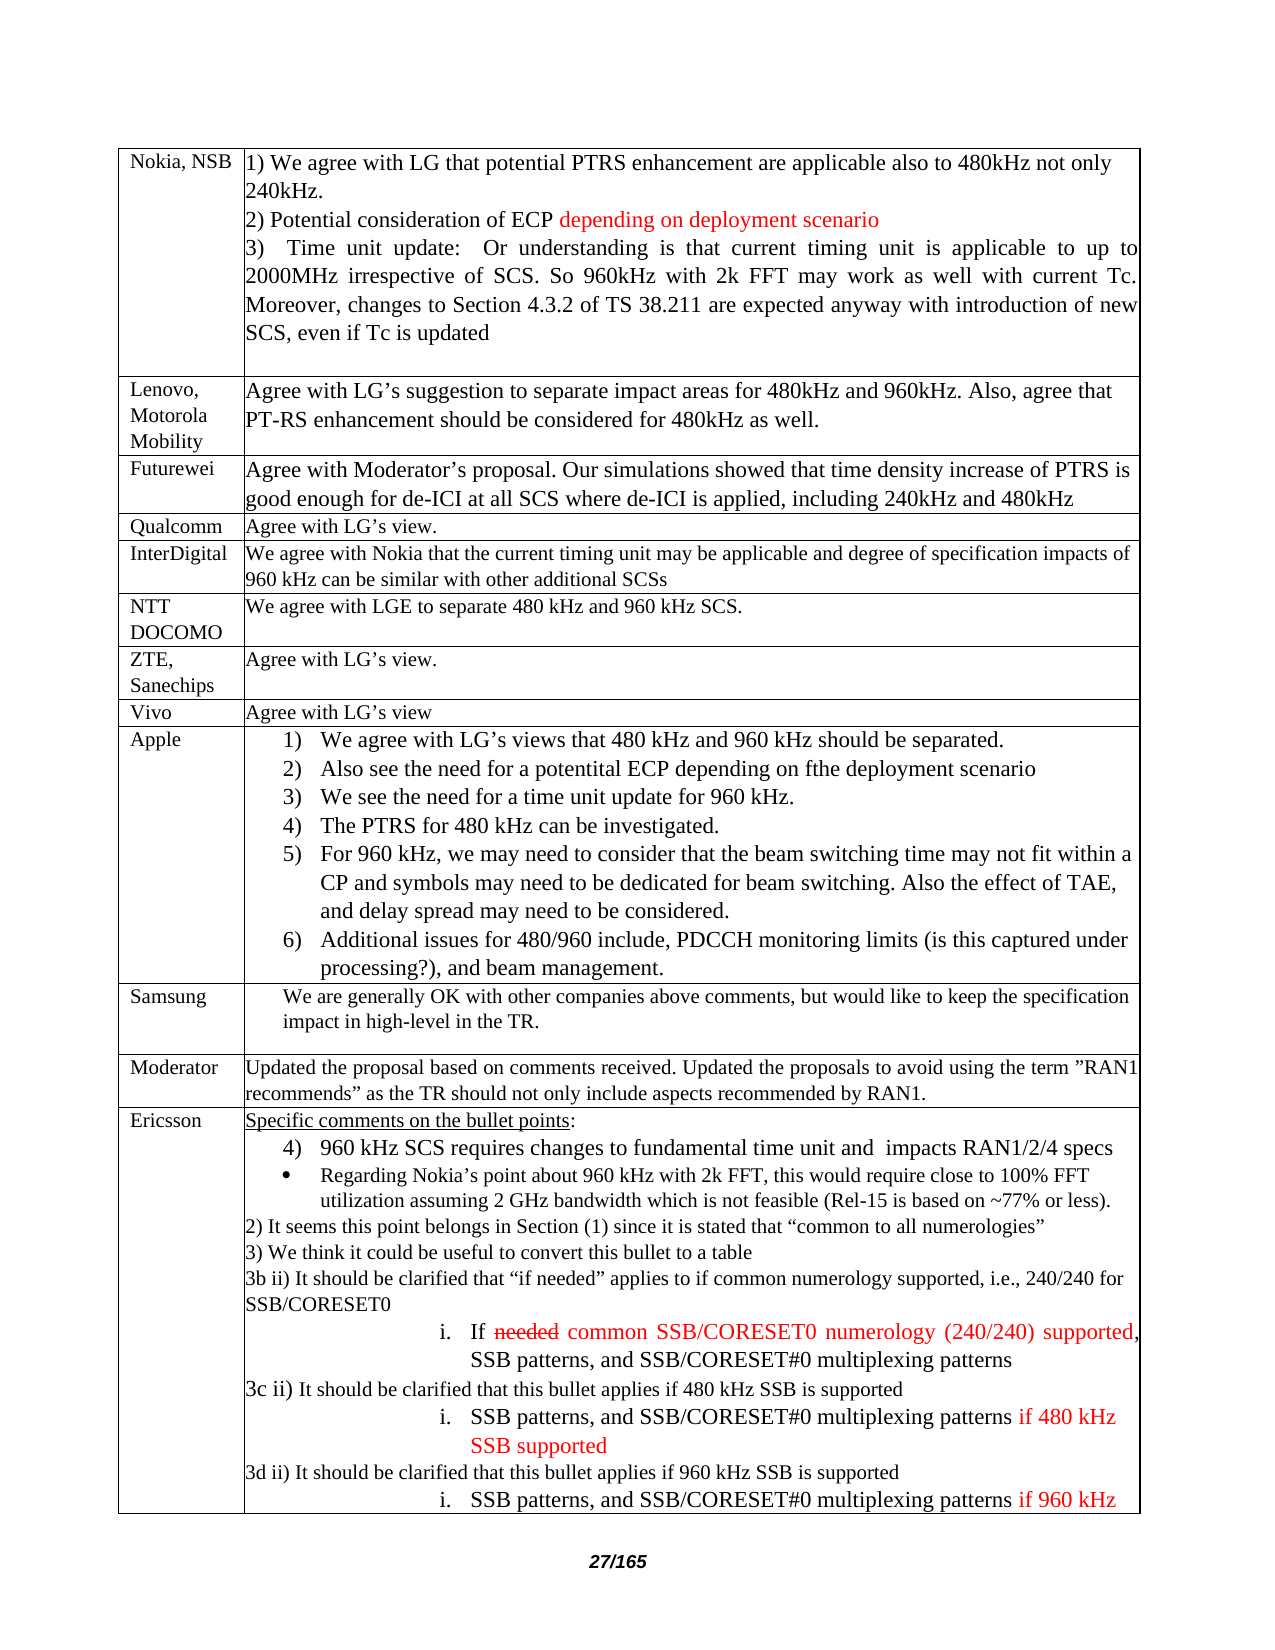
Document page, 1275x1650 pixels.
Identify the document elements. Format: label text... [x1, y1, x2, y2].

table_cell Vivo [119, 700, 244, 726]
table_cell 1) We agree with LG that potential PTRS enhancement are applicable also to 480kHz not only 240kHz. 2) Potential consideration of ECP depending on deployment scenario 3) Time unit update: Or understanding is that current timing unit is applicable to up to 2000MHz irrespective of SCS. So 960kHz with 2k FFT may work as well with current Tc. Moreover, changes to Section 4.3.2 of TS 38.211 are expected anyway with introduction of new SCS, even if Tc is updated [245, 149, 1139, 376]
table_cell InterDigital [119, 541, 244, 593]
table_cell We agree with LG’s views that 480 kHz and 960 kHz should be separated. Also see the need for a potentital ECP depending on fthe deployment scenario We see the need for a time unit update for 960 kHz. The PTRS for 480 kHz can be investigated. For 960 kHz, we may need to consider that the beam switching time may not fit within a CP and symbols may need to be dedicated for beam switching. Also the effect of TAE, and delay spread may need to be considered. Additional issues for 480/960 include, PDCCH monitoring limits (is this captured under processing?), and beam management. [245, 727, 1139, 982]
table_cell NTT DOCOMO [119, 594, 244, 646]
table_cell Qualcomm [119, 514, 244, 540]
table_cell We are generally OK with other companies above comments, but would like to keep the specification impact in high-level in the TR. [245, 984, 1139, 1054]
table_cell ZTE, Sanechips [119, 647, 244, 698]
table_cell Agree with LG’s view. [245, 647, 1139, 698]
table_cell Agree with LG’s view [245, 700, 1139, 726]
table_cell Apple [119, 727, 244, 982]
table_cell Updated the proposal based on comments received. Updated the proposals to avoid using the term ”RAN1 recommends” as the TR should not only include aspects recommended by RAN1. [245, 1055, 1139, 1107]
table_cell Moderator [119, 1055, 244, 1107]
table_cell Lenovo, Motorola Mobility [119, 377, 244, 455]
table_cell We agree with Nokia that the current timing unit may be applicable and degree of specification impacts of 960 kHz can be similar with other additional SCSs [245, 541, 1139, 593]
table_cell Agree with LG’s view. [245, 514, 1139, 540]
table_cell Samsung [119, 984, 244, 1054]
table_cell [245, 1108, 1139, 1513]
table_cell We agree with LGE to separate 480 kHz and 960 kHz SCS. [245, 594, 1139, 646]
table_cell Futurewei [119, 456, 244, 513]
table_cell Agree with LG’s suggestion to separate impact areas for 480kHz and 960kHz. Also, agree that PT-RS enhancement should be considered for 480kHz as well. [245, 377, 1139, 455]
table_cell Ericsson [119, 1108, 244, 1513]
table_cell Nokia, NSB [119, 149, 244, 376]
table_cell Agree with Moderator’s proposal. Our simulations showed that time density increase of PTRS is good enough for de-ICI at all SCS where de-ICI is applied, including 240kHz and 480kHz [245, 456, 1139, 513]
